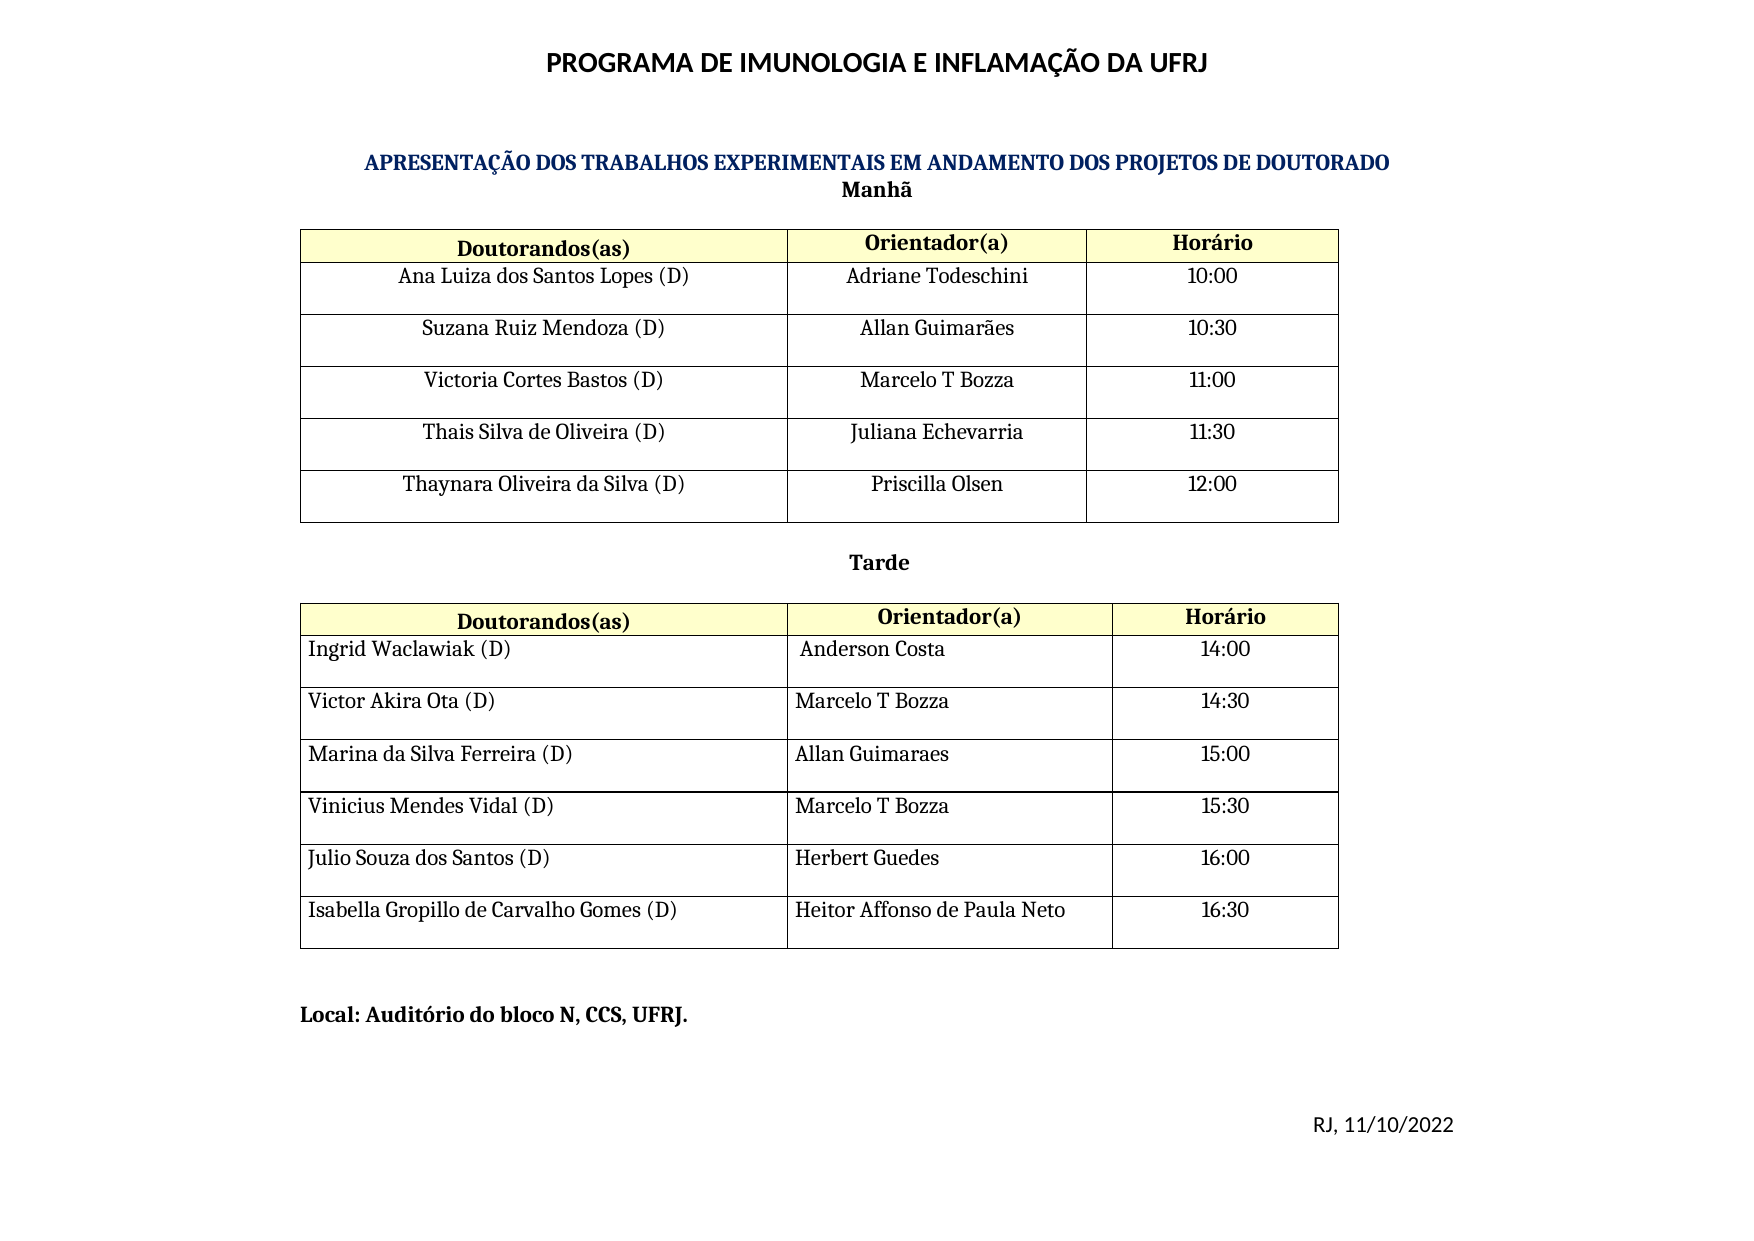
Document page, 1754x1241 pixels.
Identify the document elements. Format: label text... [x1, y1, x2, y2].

table_cell Thais Silva de Oliveira (D) [301, 419, 787, 470]
table_cell 15:30 [1113, 793, 1338, 843]
table_cell Victor Akira Ota (D) [301, 688, 787, 739]
table_cell Anderson Costa [788, 636, 1112, 687]
table_cell Victoria Cortes Bastos (D) [301, 367, 787, 418]
table_cell Thaynara Oliveira da Silva (D) [301, 471, 787, 522]
table_cell 12:00 [1087, 471, 1338, 522]
table_header Horário [1087, 230, 1338, 262]
text Manhã [300, 176, 1454, 203]
text Local: Auditório do bloco N, CCS, UFRJ. [300, 1001, 1454, 1028]
table_cell Ingrid Waclawiak (D) [301, 636, 787, 687]
table_header Orientador(a) [788, 230, 1086, 262]
table_cell 14:00 [1113, 636, 1338, 687]
table_cell Herbert Guedes [788, 845, 1112, 896]
table_cell Isabella Gropillo de Carvalho Gomes (D) [301, 897, 787, 948]
table_cell Marcelo T Bozza [788, 367, 1086, 418]
table_cell Heitor Affonso de Paula Neto [788, 897, 1112, 948]
table_cell 11:00 [1087, 367, 1338, 418]
table_cell 15:00 [1113, 740, 1338, 791]
table_cell Adriane Todeschini [788, 263, 1086, 314]
table_cell Marcelo T Bozza [788, 688, 1112, 739]
table_cell Suzana Ruiz Mendoza (D) [301, 315, 787, 366]
table_cell Marcelo T Bozza [788, 793, 1112, 843]
table_cell Marina da Silva Ferreira (D) [301, 740, 787, 791]
table_cell 16:30 [1113, 897, 1338, 948]
table_cell Juliana Echevarria [788, 419, 1086, 470]
text Tarde [300, 550, 1454, 576]
table_cell 14:30 [1113, 688, 1338, 739]
table_cell 16:00 [1113, 845, 1338, 896]
table_cell Priscilla Olsen [788, 471, 1086, 522]
table_header Horário [1113, 604, 1338, 635]
table_cell Allan Guimaraes [788, 740, 1112, 791]
table_cell Allan Guimarães [788, 315, 1086, 366]
table_header Orientador(a) [788, 604, 1112, 635]
table_cell 10:30 [1087, 315, 1338, 366]
table_cell Vinicius Mendes Vidal (D) [301, 793, 787, 843]
table_cell 10:00 [1087, 263, 1338, 314]
table_header Doutorandos(as) [301, 230, 787, 262]
table_cell Julio Souza dos Santos (D) [301, 845, 787, 896]
table_cell 11:30 [1087, 419, 1338, 470]
table_header Doutorandos(as) [301, 604, 787, 635]
text APRESENTAÇÃO DOS TRABALHOS EXPERIMENTAIS EM ANDAMENTO DOS PROJETOS DE DOUTORADO [300, 150, 1454, 176]
table_cell Ana Luiza dos Santos Lopes (D) [301, 263, 787, 314]
